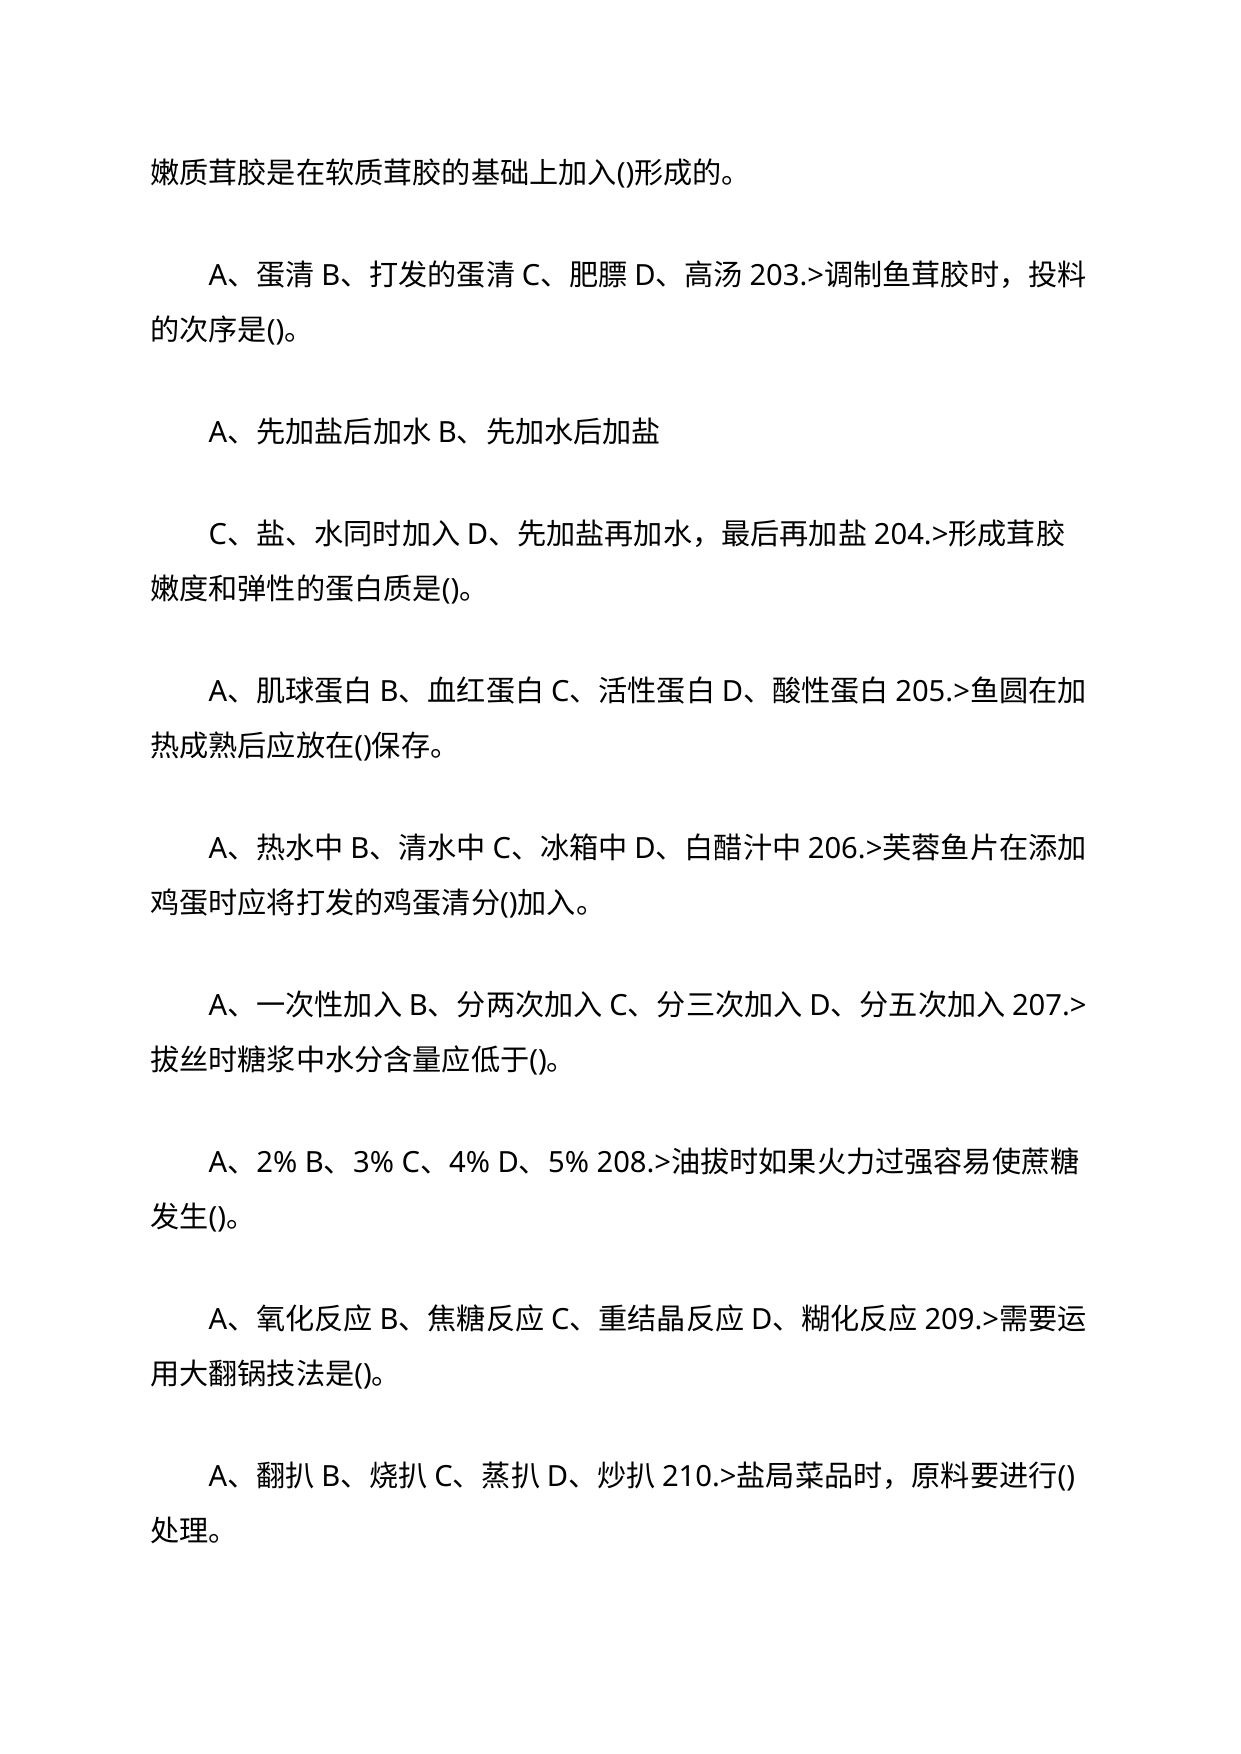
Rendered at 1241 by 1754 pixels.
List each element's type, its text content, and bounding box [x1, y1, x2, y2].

text A、翻扒 B、烧扒 C、蒸扒 D、炒扒 210.>盐局菜品时，原料要进行()处理。 [150, 1453, 1090, 1550]
text A、热水中 B、清水中 C、冰箱中 D、白醋汁中 206.>芙蓉鱼片在添加鸡蛋时应将打发的鸡蛋清分()加入。 [150, 825, 1090, 922]
text C、盐、水同时加入 D、先加盐再加水，最后再加盐 204.>形成茸胶嫩度和弹性的蛋白质是()。 [150, 511, 1090, 608]
text A、氧化反应 B、焦糖反应 C、重结晶反应 D、糊化反应 209.>需要运用大翻锅技法是()。 [150, 1296, 1090, 1393]
text A、2% B、3% C、4% D、5% 208.>油拔时如果火力过强容易使蔗糖发生()。 [150, 1139, 1090, 1236]
text A、一次性加入 B、分两次加入 C、分三次加入 D、分五次加入 207.>拔丝时糖浆中水分含量应低于()。 [150, 982, 1090, 1079]
text A、蛋清 B、打发的蛋清 C、肥膘 D、高汤 203.>调制鱼茸胶时，投料的次序是()。 [150, 252, 1090, 349]
text A、肌球蛋白 B、血红蛋白 C、活性蛋白 D、酸性蛋白 205.>鱼圆在加热成熟后应放在()保存。 [150, 668, 1090, 765]
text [150, 150, 1090, 192]
text A、先加盐后加水 B、先加水后加盐 [150, 409, 1090, 451]
